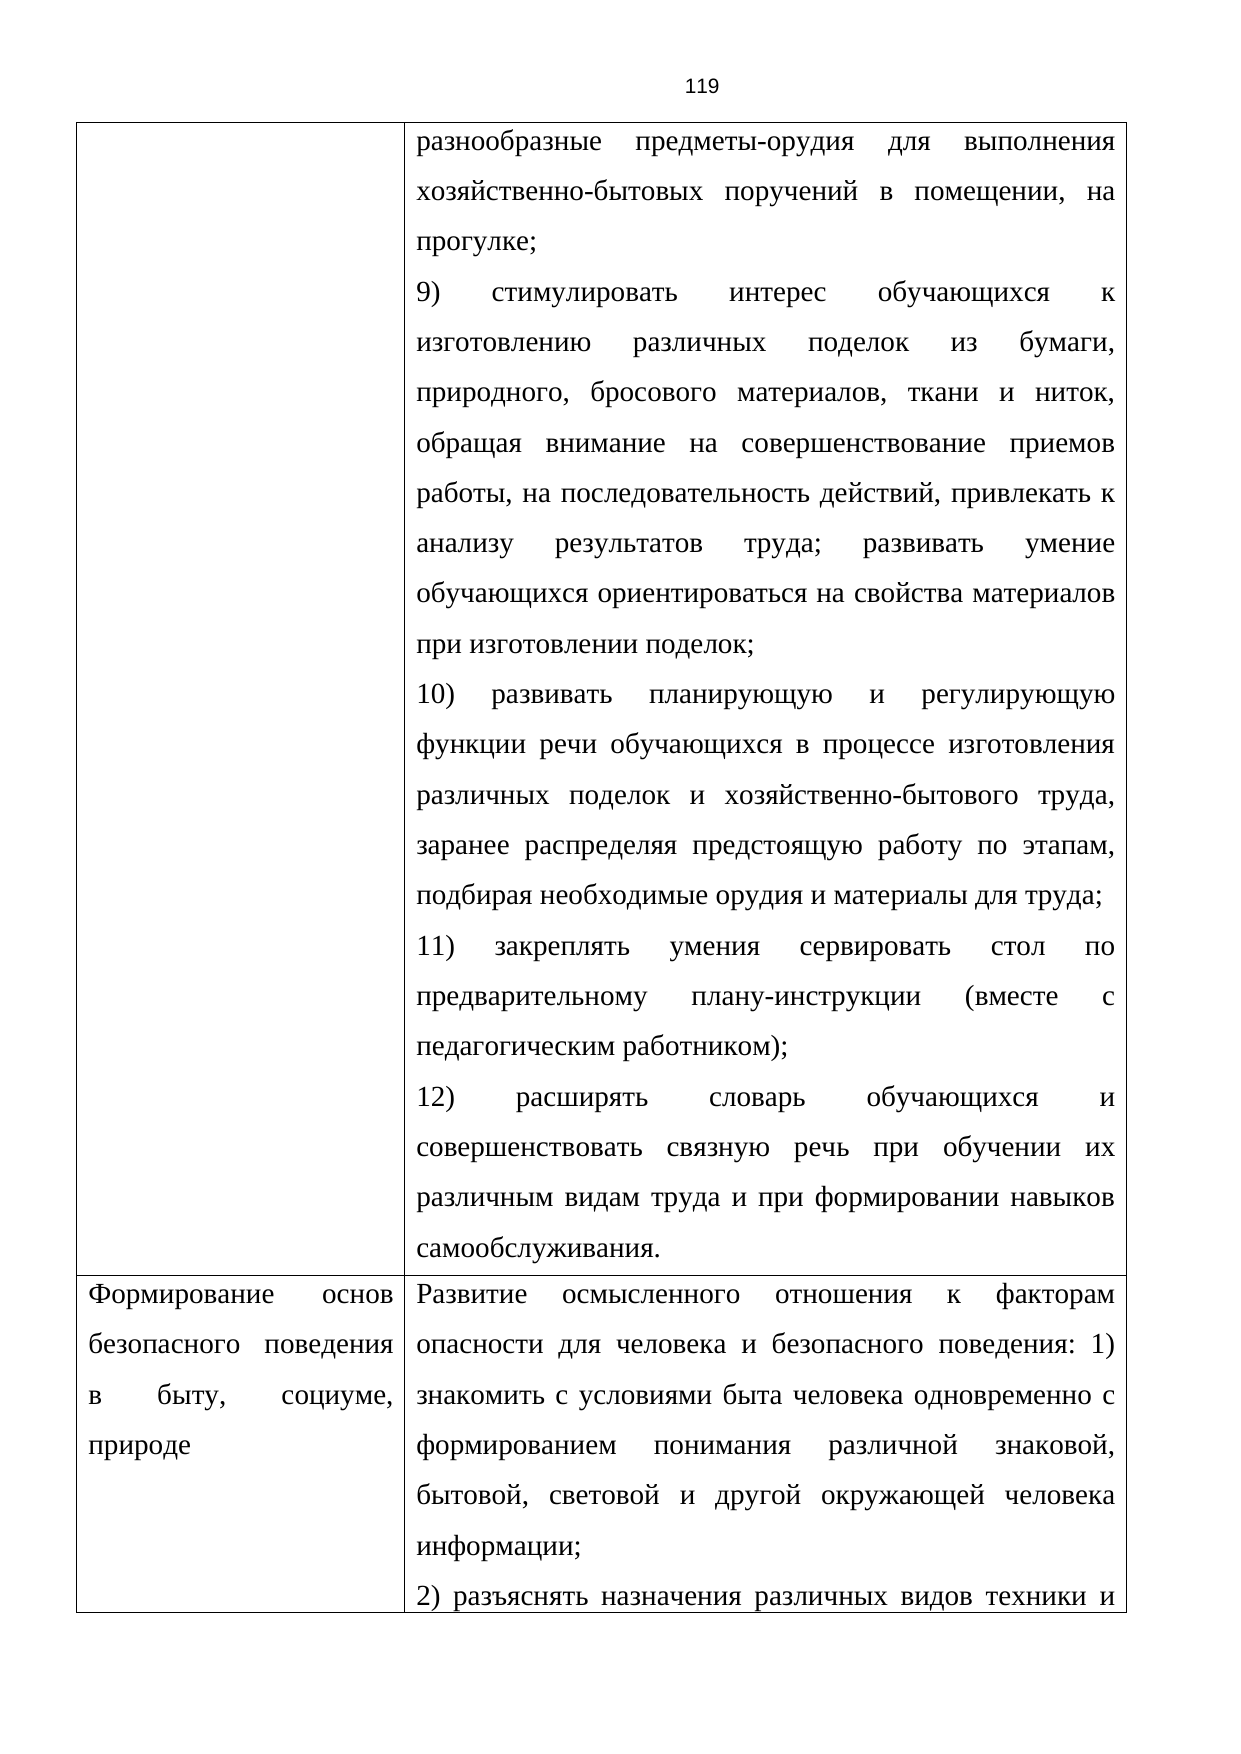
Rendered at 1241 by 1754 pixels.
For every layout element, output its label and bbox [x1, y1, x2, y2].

table_cell [405, 123, 1126, 1275]
table_cell [77, 123, 404, 1275]
table_cell [77, 1276, 404, 1612]
table_cell [405, 1276, 1126, 1612]
